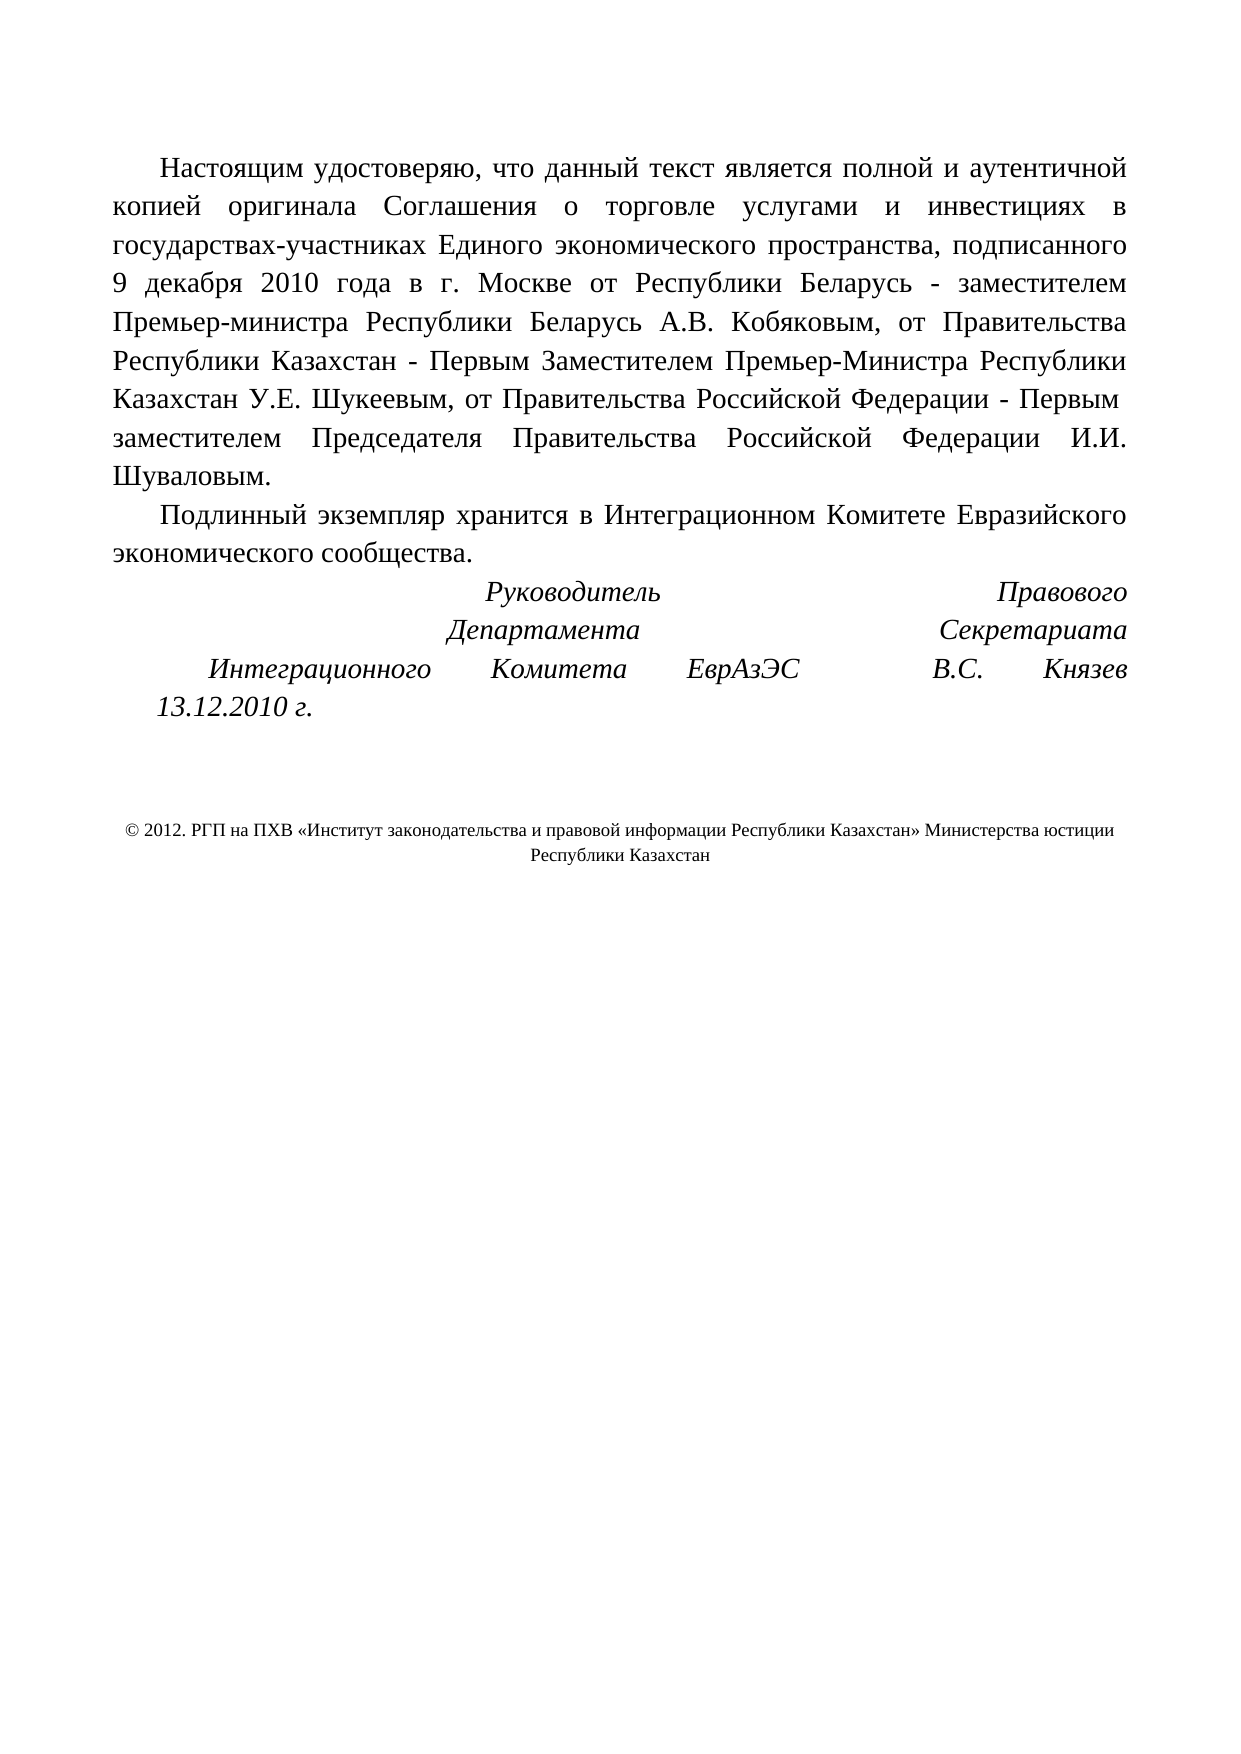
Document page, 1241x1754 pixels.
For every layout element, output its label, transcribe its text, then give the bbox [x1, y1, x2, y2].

text © 2012. РГП на ПХВ «Институт законодательства и правовой информации Республики Казахстан» Министерства юстиции Республики Казахстан [112, 819, 1128, 865]
text Руководитель Правового Департамента Секретариата Интеграционного Комитета ЕврАзЭС В.С. Князев 13.12.2010 г. [112, 574, 1128, 723]
text Подлинный экземпляр хранится в Интеграционном Комитете Евразийского экономического сообщества. [112, 497, 1128, 569]
text Настоящим удостоверяю, что данный текст является полной и аутентичной копией оригинала Соглашения о торговле услугами и инвестициях в государствах-участниках Единого экономического пространства, подписанного 9 декабря 2010 года в г. Москве от Республики Беларусь - заместителем Премьер-министра Республики Беларусь А.В. Кобяковым, от Правительства Республики Казахстан - Первым Заместителем Премьер-Министра Республики Казахстан У.Е. Шукеевым, от Правительства Российской Федерации - Первым заместителем Председателя Правительства Российской Федерации И.И. Шуваловым. [112, 150, 1128, 492]
